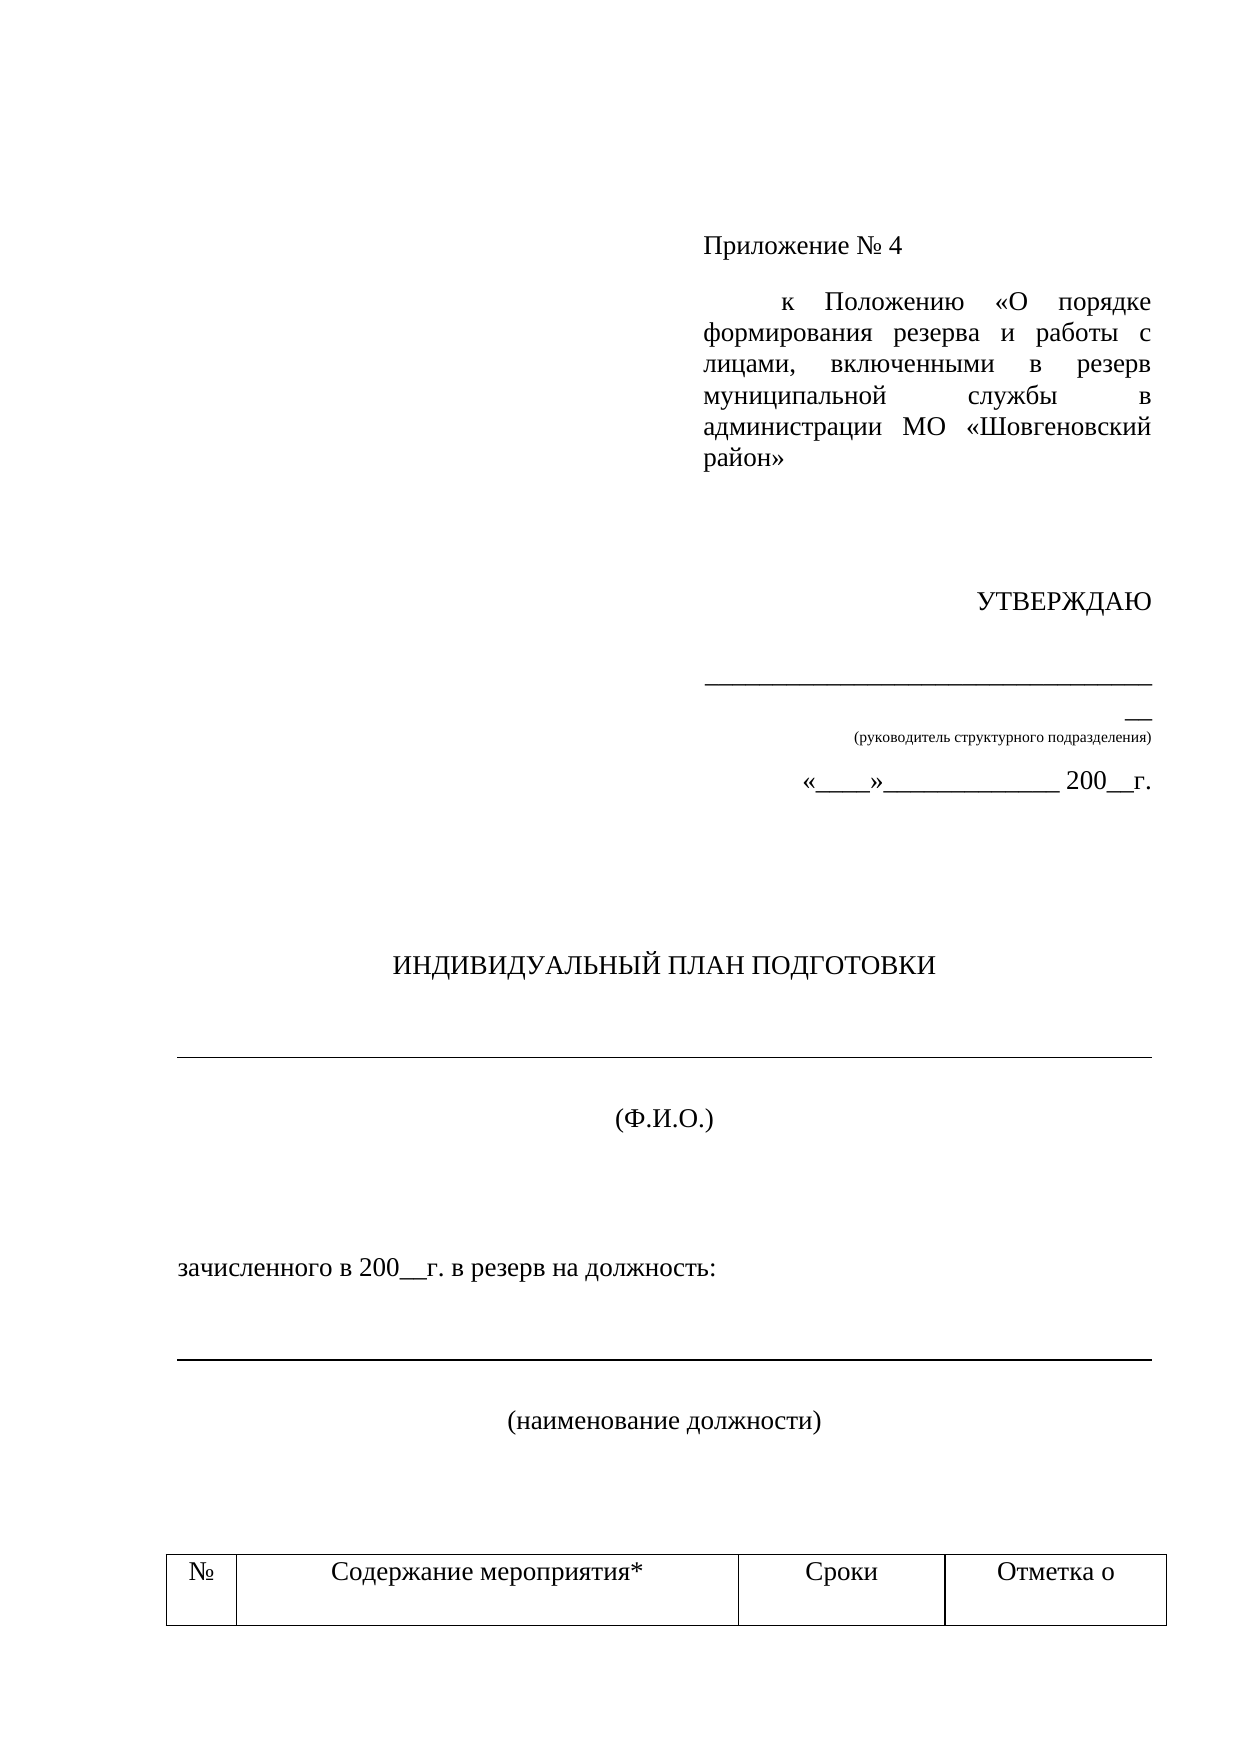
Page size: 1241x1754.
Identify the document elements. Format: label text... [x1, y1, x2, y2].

text (Ф.И.О.) [177, 1102, 1152, 1133]
text (руководитель структурного подразделения) [703, 728, 1152, 759]
text Индивидуальный план подготовки [177, 949, 1152, 980]
table_header № п/п [167, 1555, 236, 1625]
text к Положению «О порядке формирования резерва и работы с лицами, включенными в резерв муниципальной службы в администрации МО «Шовгеновский район» [703, 285, 1152, 472]
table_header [237, 1555, 738, 1625]
text (наименование должности) [177, 1404, 1152, 1435]
table_header Сроки исполнения [739, 1555, 944, 1625]
text УТВЕРЖДАЮ [703, 585, 1152, 616]
text ___________________________________ [703, 657, 1152, 724]
text зачисленного в 200__г. в резерв на должность: [177, 1252, 1152, 1283]
text «____»_____________ 200__г. [703, 764, 1152, 795]
text Приложение № 4 [703, 229, 1152, 260]
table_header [946, 1555, 1166, 1625]
